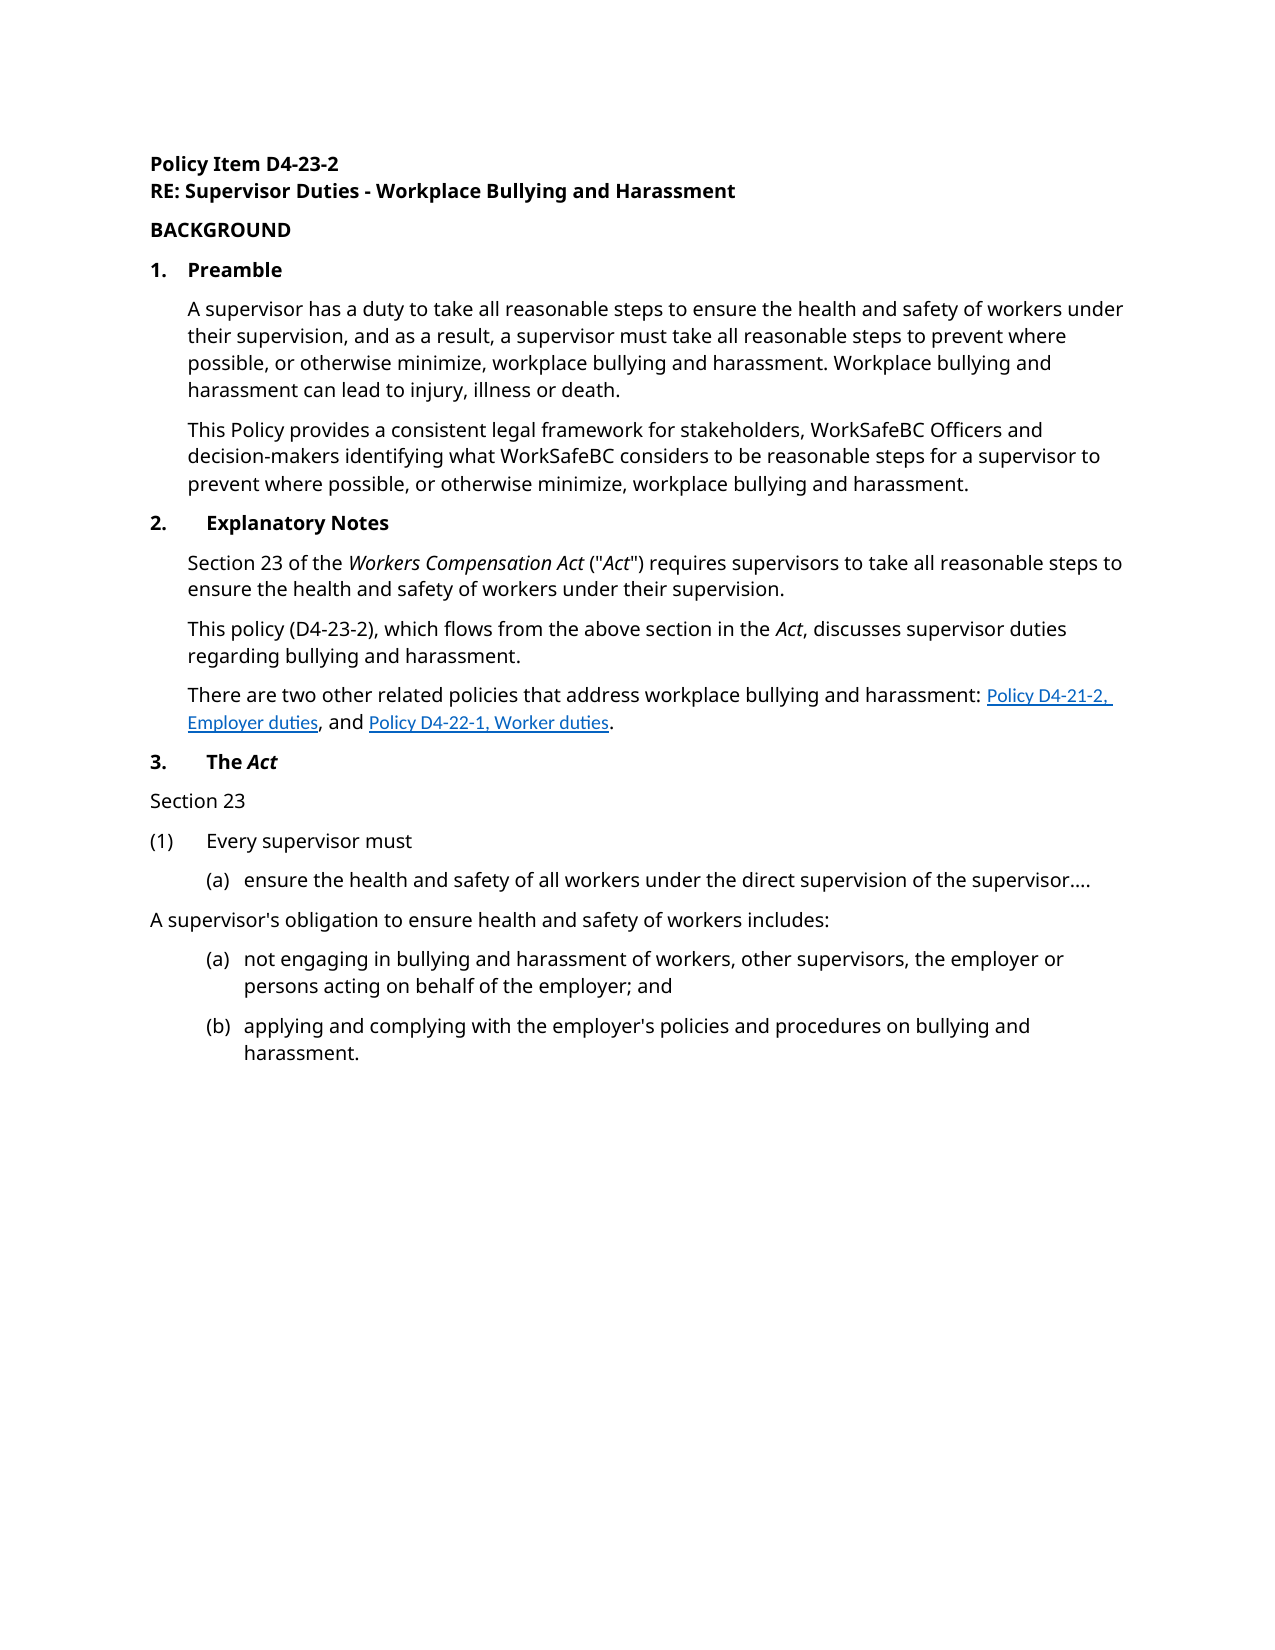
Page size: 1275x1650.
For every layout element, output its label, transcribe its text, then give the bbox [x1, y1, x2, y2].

text 1. Preamble [150, 256, 1125, 283]
text A supervisor's obligation to ensure health and safety of workers includes: [150, 906, 1125, 933]
text This Policy provides a consistent legal framework for stakeholders, WorkSafeBC Officers and decision-makers identifying what WorkSafeBC considers to be reasonable steps for a supervisor to prevent where possible, or otherwise minimize, workplace bullying and harassment. [187, 416, 1125, 497]
text Policy Item D4-23-2 RE: Supervisor Duties - Workplace Bullying and Harassment [150, 150, 1125, 204]
text 2. Explanatory Notes [150, 509, 1125, 536]
text This policy (D4-23-2), which flows from the above section in the Act, discusses supervisor duties regarding bullying and harassment. [187, 615, 1125, 669]
text Section 23 [150, 788, 1125, 814]
text 3. The Act [150, 748, 1125, 775]
text Section 23 of the Workers Compensation Act ("Act") requires supervisors to take all reasonable steps to ensure the health and safety of workers under their supervision. [187, 549, 1125, 603]
text (a) not engaging in bullying and harassment of workers, other supervisors, the employer or persons acting on behalf of the employer; and [206, 946, 1125, 999]
text (1) Every supervisor must [150, 827, 1125, 854]
text (b) applying and complying with the employer's policies and procedures on bullying and harassment. [206, 1012, 1125, 1066]
text BACKGROUND [150, 216, 1125, 243]
text There are two other related policies that address workplace bullying and harassment: Policy D4-21-2, Employer duties, and Policy D4-22-1, Worker duties. [187, 682, 1125, 736]
text (a) ensure the health and safety of all workers under the direct supervision of the supervisor…. [206, 867, 1125, 893]
text A supervisor has a duty to take all reasonable steps to ensure the health and safety of workers under their supervision, and as a result, a supervisor must take all reasonable steps to prevent where possible, or otherwise minimize, workplace bullying and harassment. Workplace bullying and harassment can lead to injury, illness or death. [187, 295, 1125, 403]
